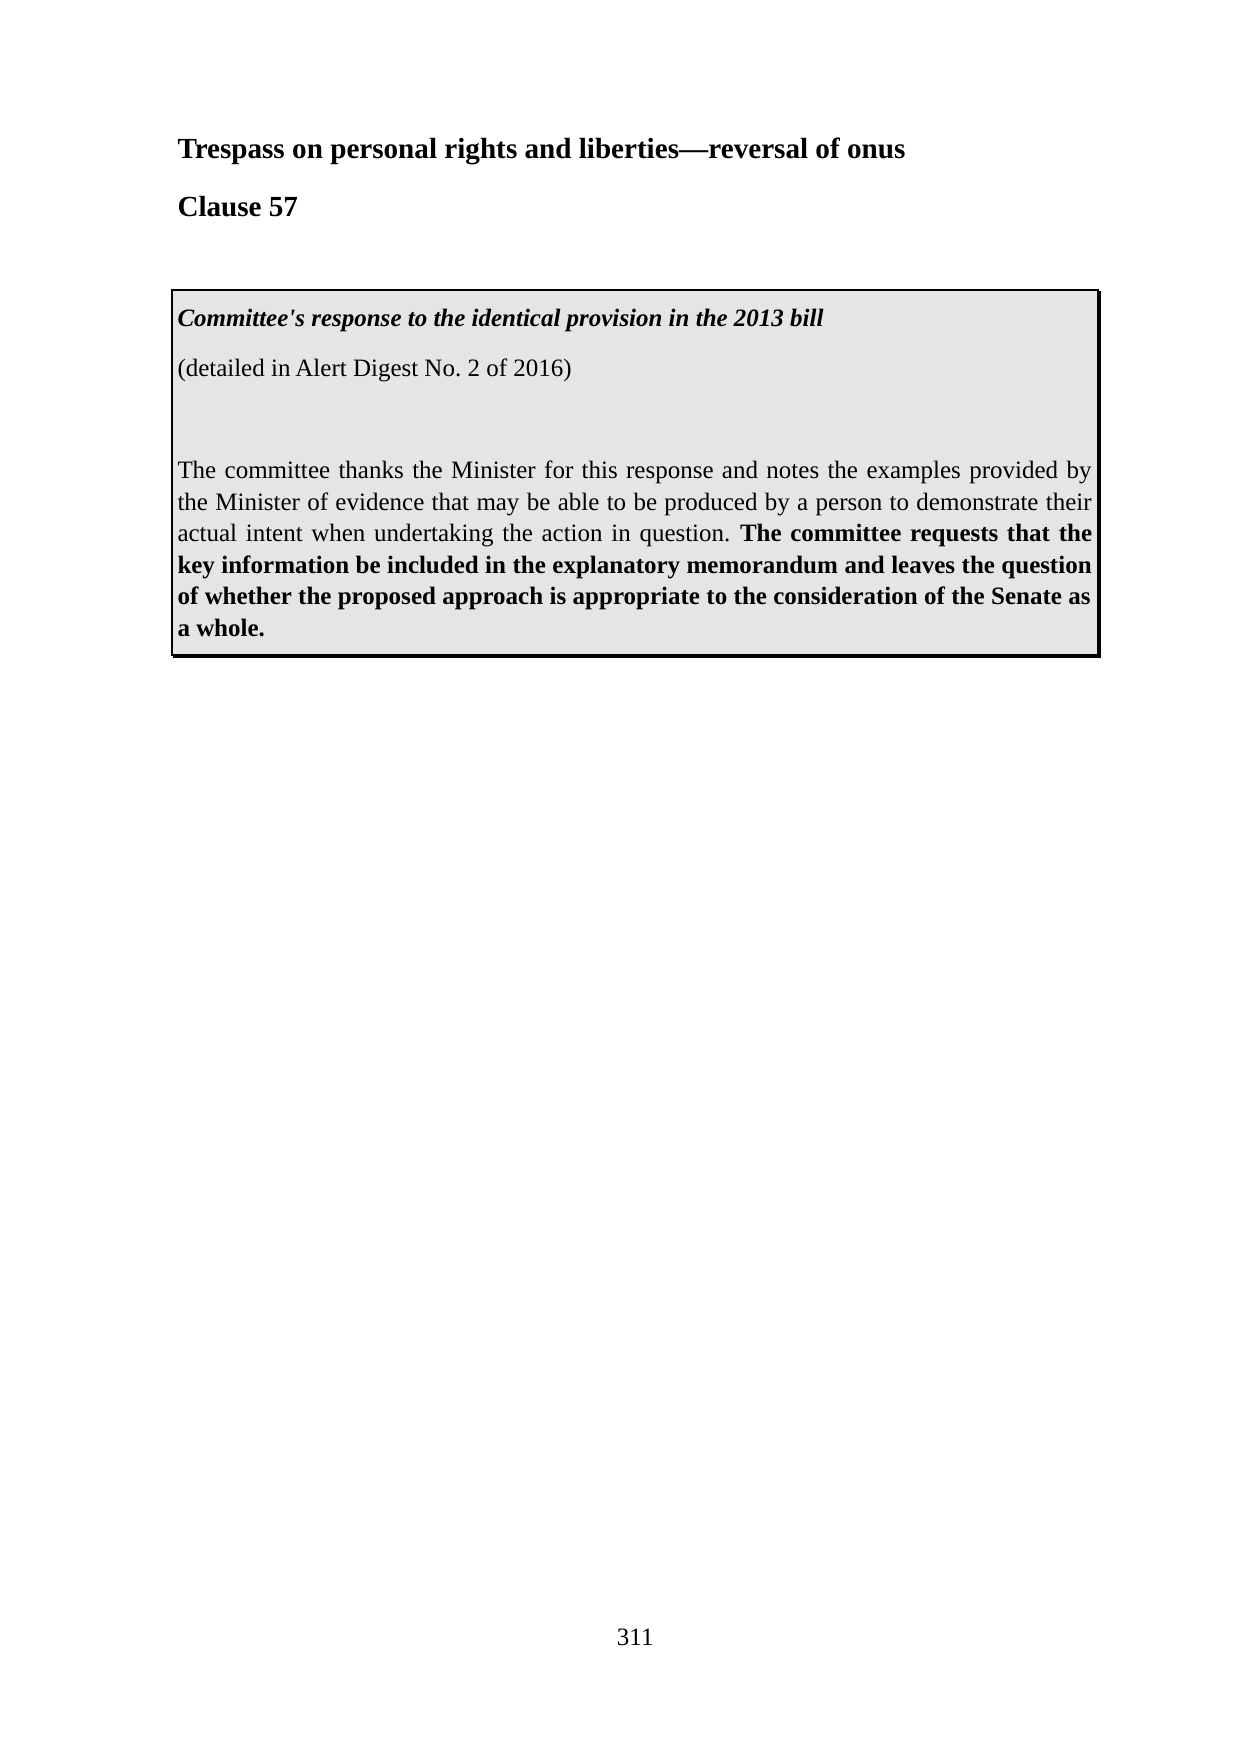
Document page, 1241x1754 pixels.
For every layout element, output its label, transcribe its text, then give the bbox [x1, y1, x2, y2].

subtitle Trespass on personal rights and liberties—reversal of onus [177, 132, 1092, 165]
text The committee thanks the Minister for this response and notes the examples provided by the Minister of evidence that may be able to be produced by a person to demonstrate their actual intent when undertaking the action in question. The committee requests that the key information be included in the explanatory memorandum and leaves the question of whether the proposed approach is appropriate to the consideration of the Senate as a whole. [173, 440, 1097, 654]
subtitle Clause 57 [177, 189, 1092, 223]
text (detailed in Alert Digest No. 2 of 2016) [173, 338, 1097, 382]
text Committee's response to the identical provision in the 2013 bill [173, 291, 1097, 332]
